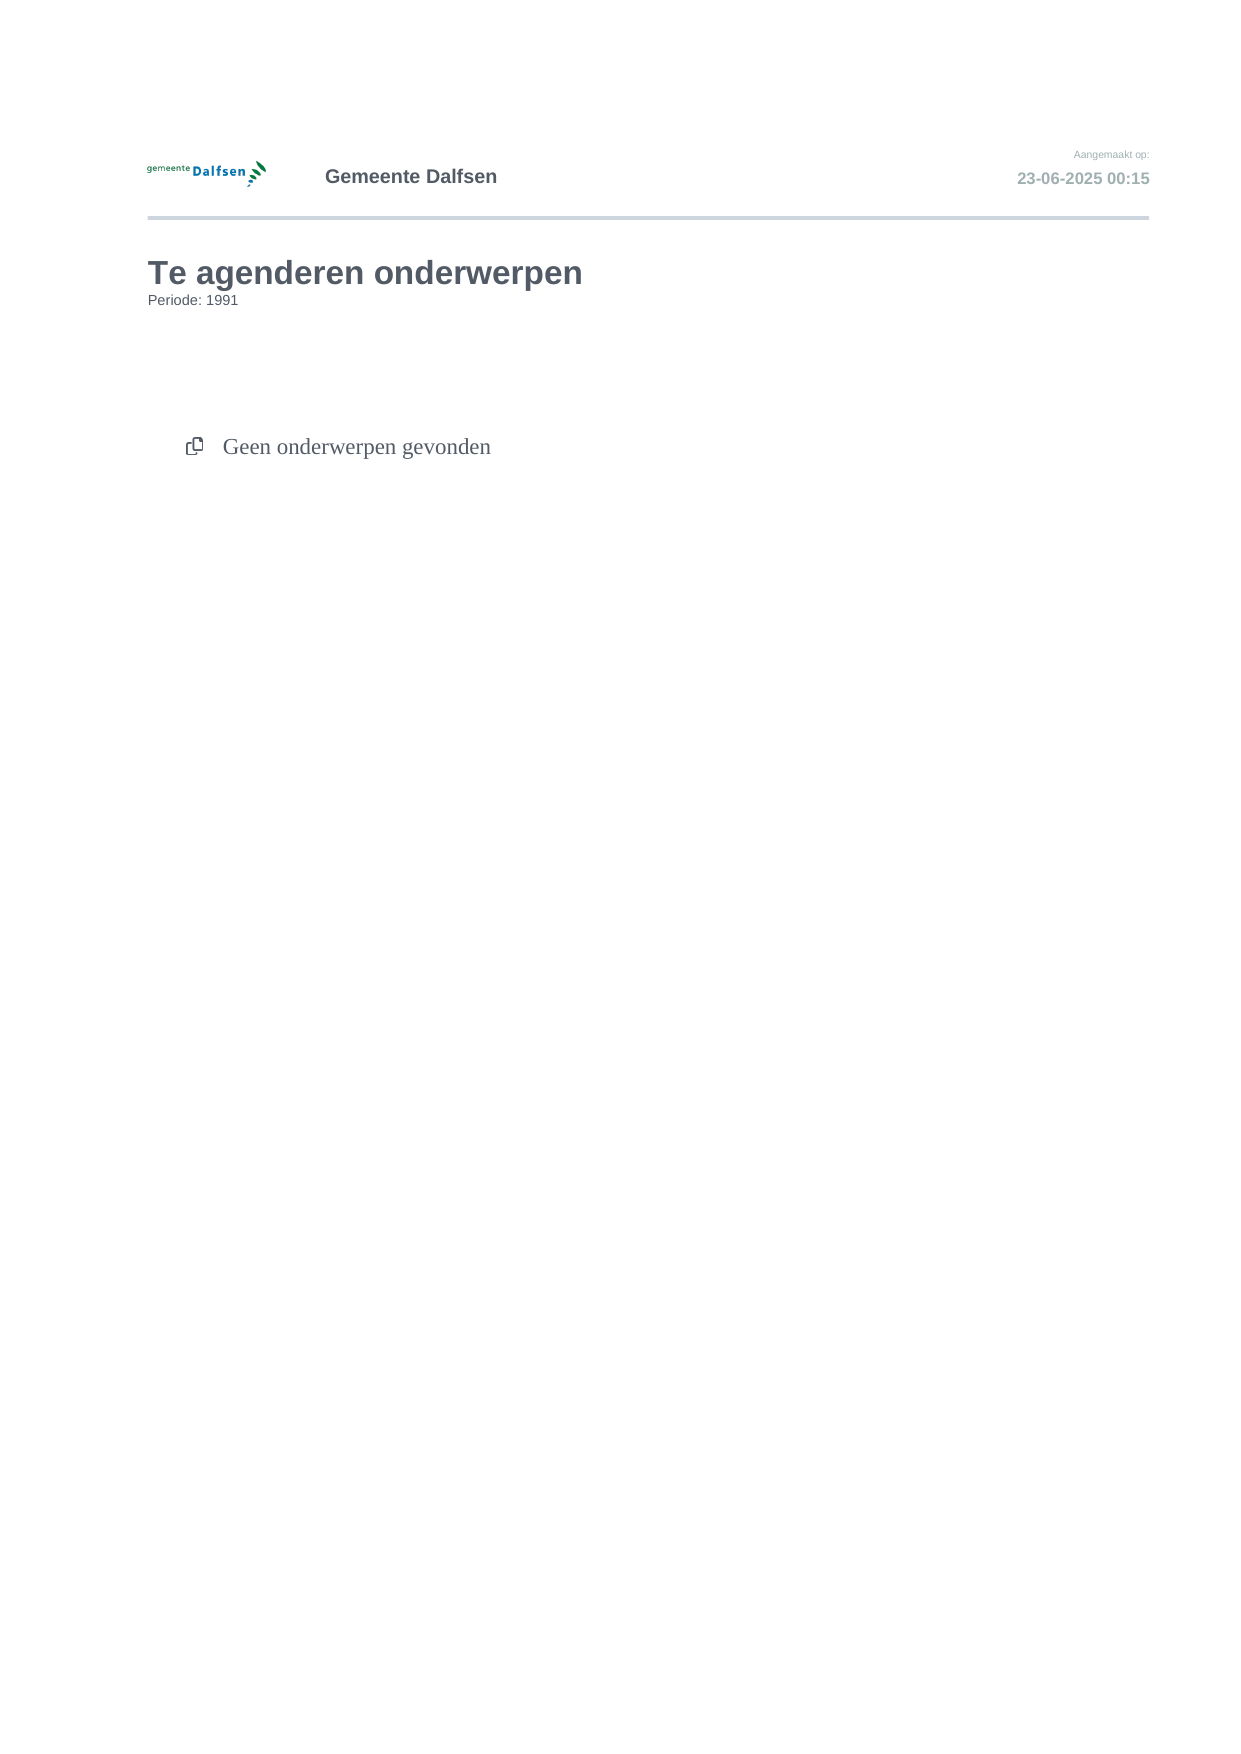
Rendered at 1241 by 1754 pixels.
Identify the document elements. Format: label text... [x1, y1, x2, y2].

list Geen onderwerpen gevonden [185, 433, 1093, 459]
table_cell 23-06-2025 00:15 [727, 161, 1149, 188]
table_header [148, 148, 325, 188]
table_header Te agenderen onderwerpen [148, 245, 727, 292]
table_header Aangemaakt op: [727, 148, 1149, 161]
picture [147, 216, 1150, 220]
table_header Gemeente Dalfsen [325, 148, 727, 188]
table_cell Periode: 1991 [148, 292, 727, 325]
picture [186, 437, 203, 455]
picture [147, 161, 266, 187]
